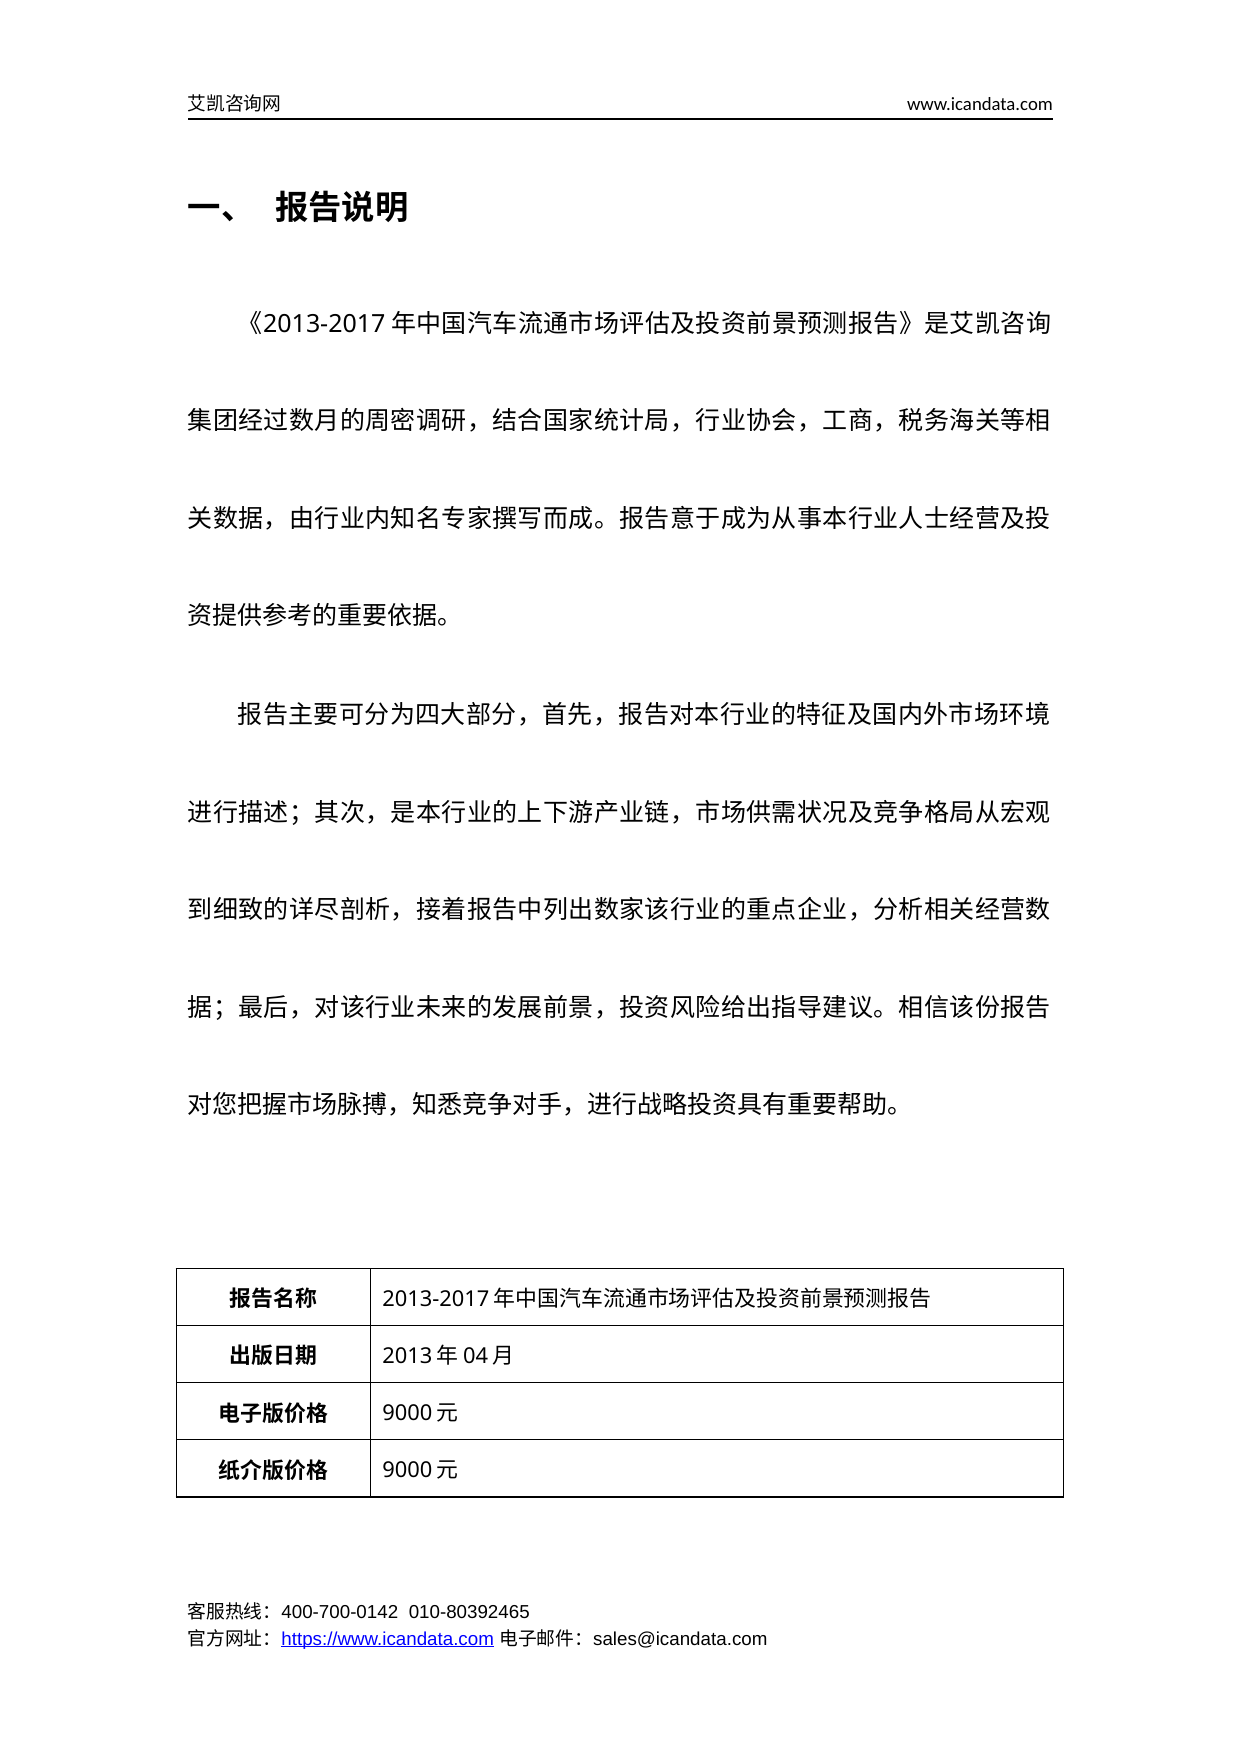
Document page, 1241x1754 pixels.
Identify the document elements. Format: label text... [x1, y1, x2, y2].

table_header 报告名称 [177, 1269, 370, 1325]
table_cell 纸介版价格 [177, 1440, 370, 1496]
table_header 2013-2017年中国汽车流通市场评估及投资前景预测报告 [371, 1269, 1063, 1325]
table_cell 出版日期 [177, 1326, 370, 1382]
table_cell 9000元 [371, 1383, 1063, 1439]
text 报告主要可分为四大部分，首先，报告对本行业的特征及国内外市场环境进行描述；其次，是本行业的上下游产业链，市场供需状况及竞争格局从宏观到细致的详尽剖析，接着报告中列出数家该行业的重点企业，分析相关经营数据；最后，对该行业未来的发展前景，投资风险给出指导建议。相信该份报告对您把握市场脉搏，知悉竞争对手，进行战略投资具有重要帮助。 [187, 681, 1053, 1136]
text 《2013-2017年中国汽车流通市场评估及投资前景预测报告》是艾凯咨询集团经过数月的周密调研，结合国家统计局，行业协会，工商，税务海关等相关数据，由行业内知名专家撰写而成。报告意于成为从事本行业人士经营及投资提供参考的重要依据。 [187, 289, 1053, 646]
table_cell 9000元 [371, 1440, 1063, 1496]
subtitle 报告说明 [187, 172, 1053, 237]
table_cell 电子版价格 [177, 1383, 370, 1439]
table_cell 2013年04月 [371, 1326, 1063, 1382]
